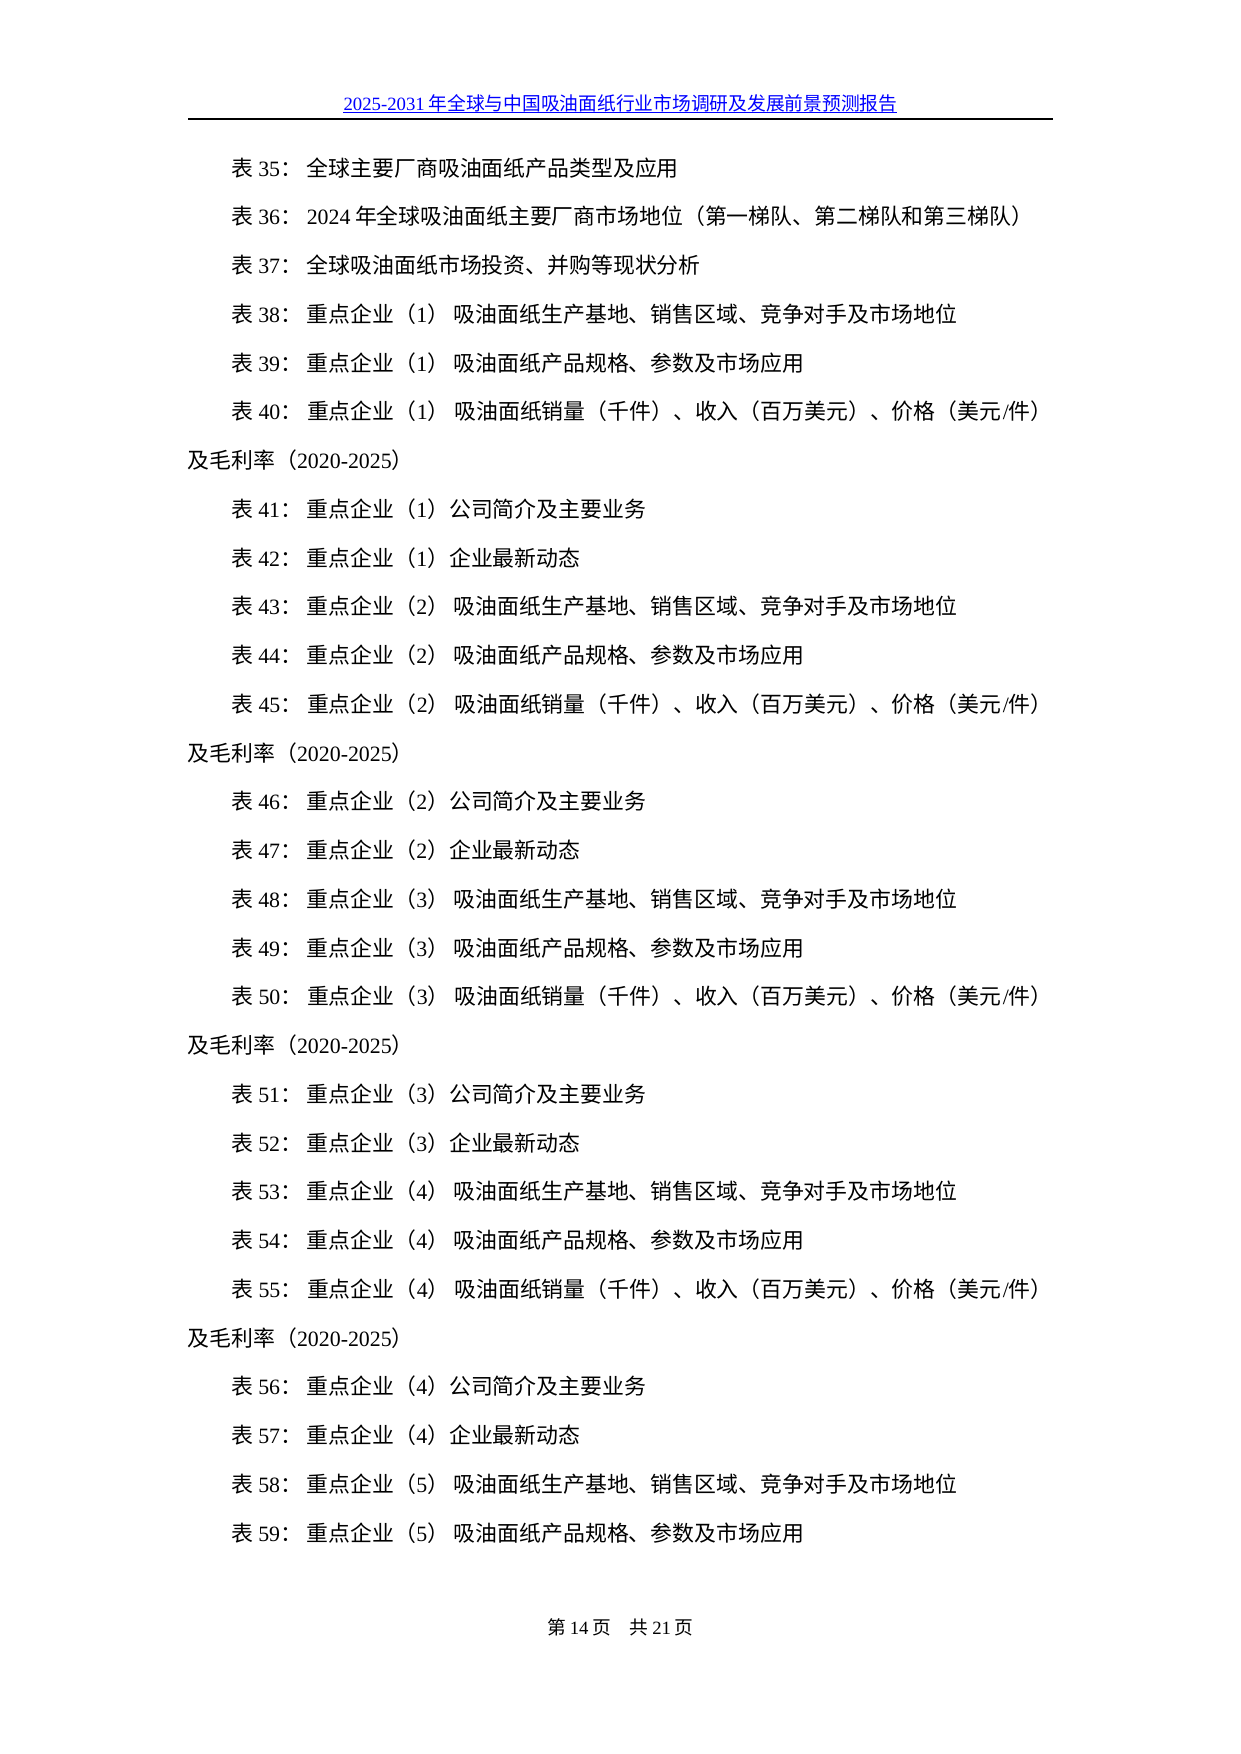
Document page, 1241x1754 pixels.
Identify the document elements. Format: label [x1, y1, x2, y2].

text [187, 150, 1053, 1548]
